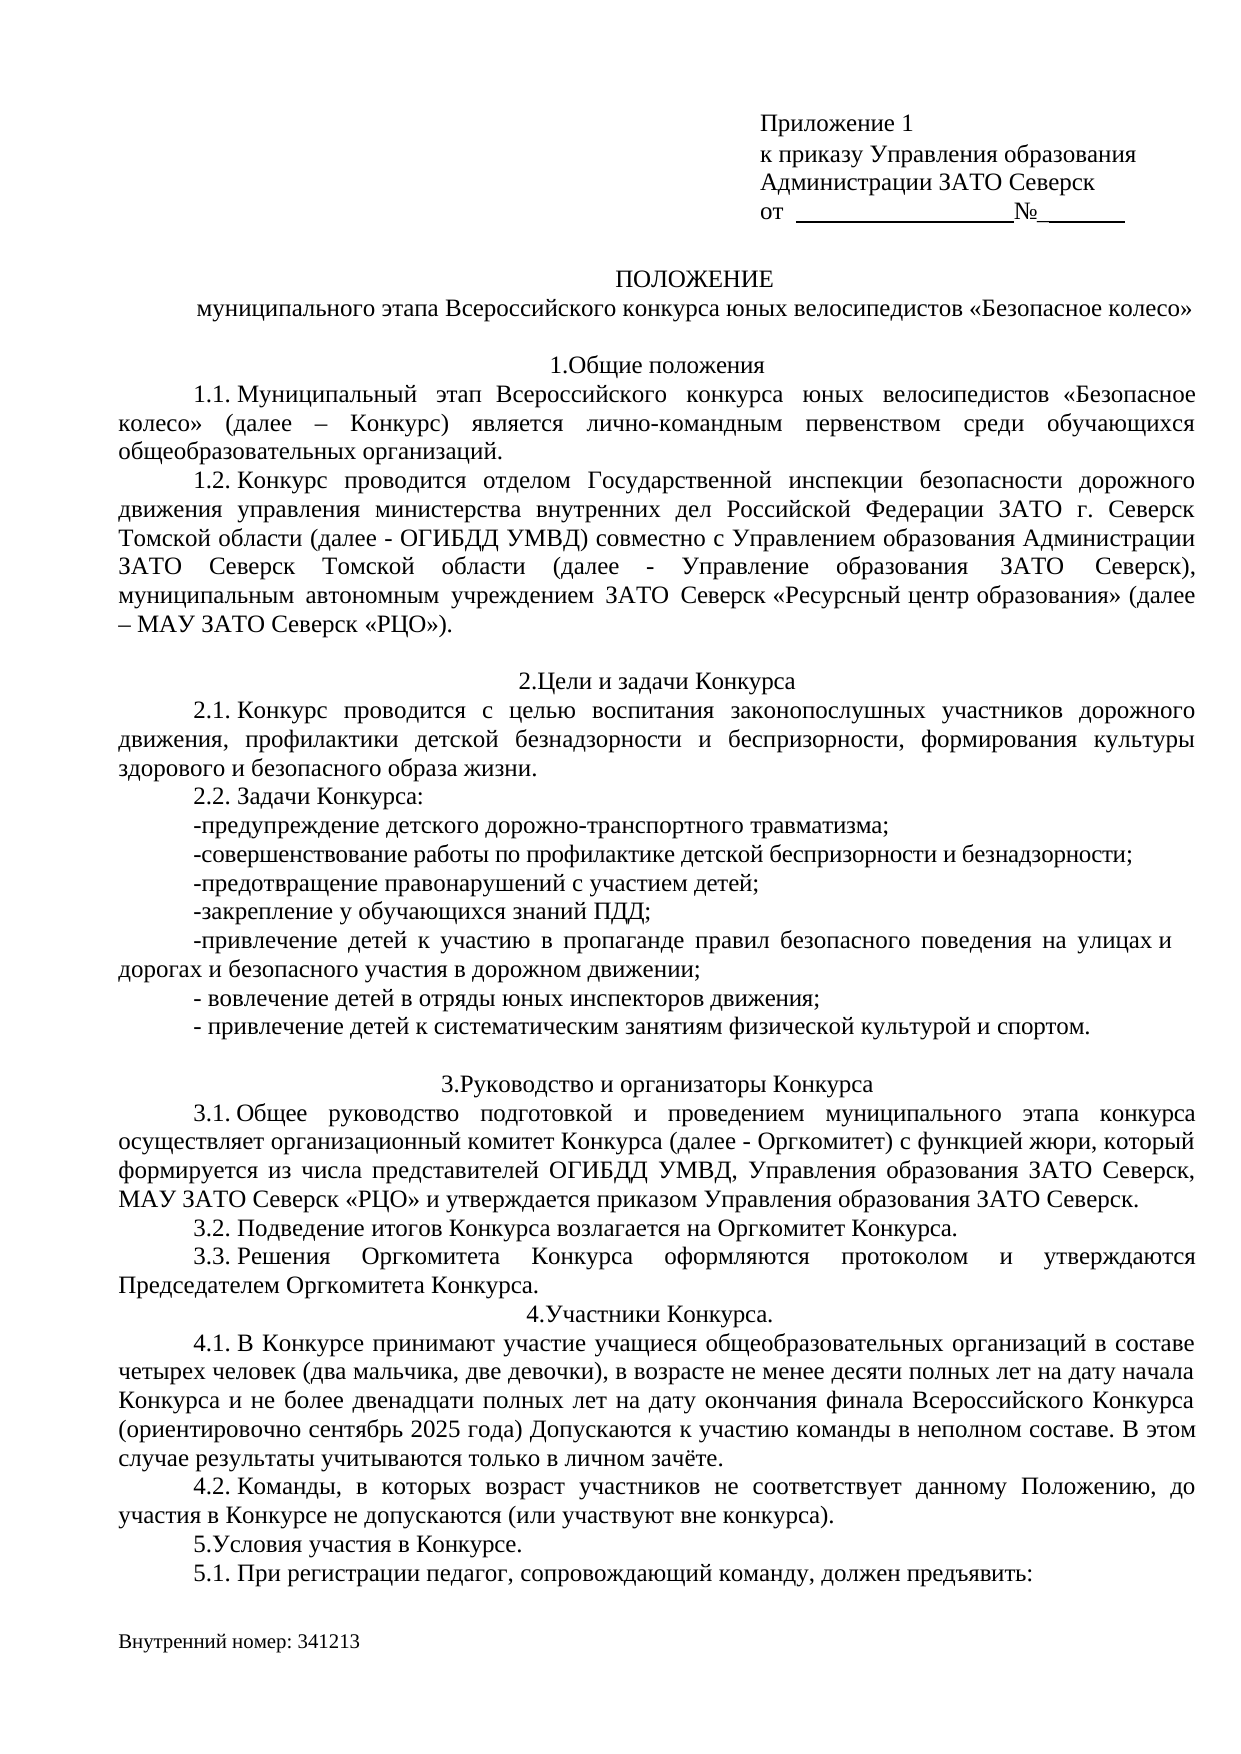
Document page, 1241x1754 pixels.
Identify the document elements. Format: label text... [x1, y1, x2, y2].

list При регистрации педагог, сопровождающий команду, должен предъявить: [118, 1558, 1196, 1586]
text -предотвращение правонарушений с участием детей; [118, 868, 1196, 896]
list Условия участия в Конкурсе. [118, 1529, 1196, 1558]
list вовлечение детей в отряды юных инспекторов движения; [118, 983, 1196, 1011]
list Конкурс проводится отделом Государственной инспекции безопасности дорожного движения управления министерства внутренних дел Российской Федерации ЗАТО г. Северск Томской области (далее - ОГИБДД УМВД) совместно с Управлением образования Администрации ЗАТО Северск Томской области (далее - Управление образования ЗАТО Северск), муниципальным автономным учреждением ЗАТО Северск «Ресурсный центр образования» (далее – МАУ ЗАТО Северск «РЦО»). [118, 465, 1196, 638]
list Команды, в которых возраст участников не соответствует данному Положению, до участия в Конкурсе не допускаются (или участвуют вне конкурса). [118, 1471, 1196, 1529]
text -предупреждение детского дорожно-транспортного травматизма; [118, 810, 1196, 839]
list Конкурс проводится с целью воспитания законопослушных участников дорожного движения, профилактики детской безнадзорности и беспризорности, формирования культуры здорового и безопасного образа жизни. [118, 695, 1196, 781]
list Решения Оргкомитета Конкурса оформляются протоколом и утверждаются Председателем Оргкомитета Конкурса. [118, 1241, 1196, 1299]
table_cell к приказу Управления образования Администрации ЗАТО Северск от №_ [760, 139, 1147, 235]
text муниципального этапа Всероссийского конкурса юных велосипедистов «Безопасное колесо» [118, 293, 1196, 321]
table_header Приложение 1 [760, 108, 1147, 139]
list Общее руководство подготовкой и проведением муниципального этапа конкурса осуществляет организационный комитет Конкурса (далее - Оргкомитет) с функцией жюри, который формируется из числа представителей ОГИБДД УМВД, Управления образования ЗАТО Северск, МАУ ЗАТО Северск «РЦО» и утверждается приказом Управления образования ЗАТО Северск. [118, 1098, 1196, 1213]
list Муниципальный этап Всероссийского конкурса юных велосипедистов «Безопасное колесо» (далее – Конкурс) является лично-командным первенством среди обучающихся общеобразовательных организаций. [118, 379, 1196, 465]
text -привлечение детей к участию в пропаганде правил безопасного поведения на улицах и дорогах и безопасного участия в дорожном движении; [118, 925, 1196, 983]
list Руководство и организаторы Конкурса [118, 1069, 1196, 1098]
list Цели и задачи Конкурса [118, 666, 1196, 695]
text -совершенствование работы по профилактике детской беспризорности и безнадзорности; [118, 839, 1196, 868]
text -закрепление у обучающихся знаний ПДД; [118, 896, 1196, 925]
list Участники Конкурса. [103, 1299, 1196, 1328]
list привлечение детей к систематическим занятиям физической культурой и спортом. [118, 1011, 1196, 1040]
list Задачи Конкурса: [118, 781, 1196, 810]
list Общие положения [118, 350, 1196, 379]
text ПОЛОЖЕНИЕ [118, 264, 1196, 293]
list Подведение итогов Конкурса возлагается на Оргкомитет Конкурса. [118, 1213, 1196, 1241]
list В Конкурсе принимают участие учащиеся общеобразовательных организаций в составе четырех человек (два мальчика, две девочки), в возрасте не менее десяти полных лет на дату начала Конкурса и не более двенадцати полных лет на дату окончания финала Всероссийского Конкурса (ориентировочно сентябрь 2025 года) Допускаются к участию команды в неполном составе. В этом случае результаты учитываются только в личном зачёте. [118, 1328, 1196, 1471]
